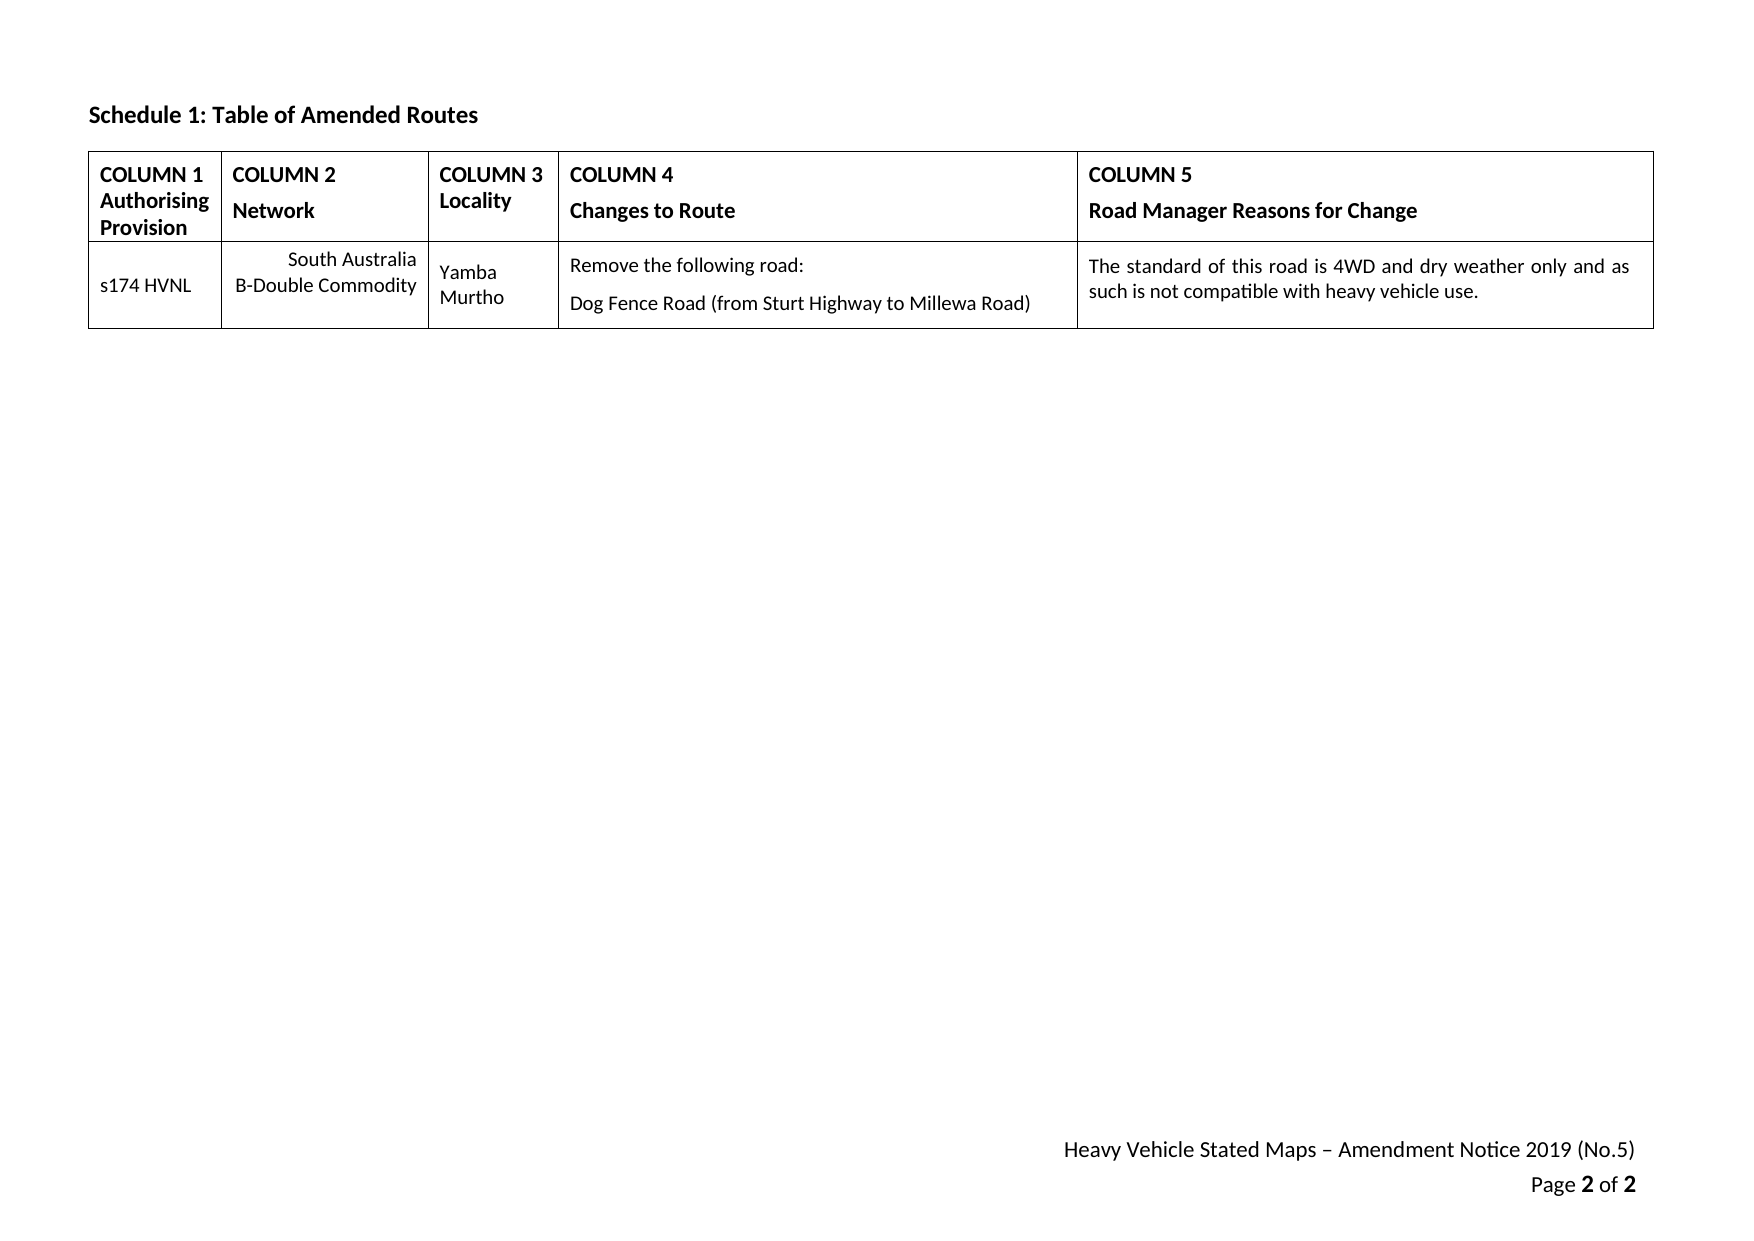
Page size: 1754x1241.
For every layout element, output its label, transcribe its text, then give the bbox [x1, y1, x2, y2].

table_header COLUMN 4 Changes to Route [559, 152, 1077, 241]
text Schedule 1: Table of Amended Routes [88, 101, 1624, 130]
table_cell Remove the following road: Dog Fence Road (from Sturt Highway to Millewa Road) [559, 242, 1077, 328]
table_cell s174 HVNL [89, 242, 221, 328]
table_header COLUMN 5 Road Manager Reasons for Change [1078, 152, 1653, 241]
table_header COLUMN 3 Locality [429, 152, 558, 241]
table_cell South Australia B-Double Commodity [222, 242, 428, 328]
table_header COLUMN 2 Network [222, 152, 428, 241]
table_cell The standard of this road is 4WD and dry weather only and as such is not compatible with heavy vehicle use. [1078, 242, 1653, 328]
table_header COLUMN 1 Authorising Provision [89, 152, 221, 241]
table_cell Yamba Murtho [429, 242, 558, 328]
